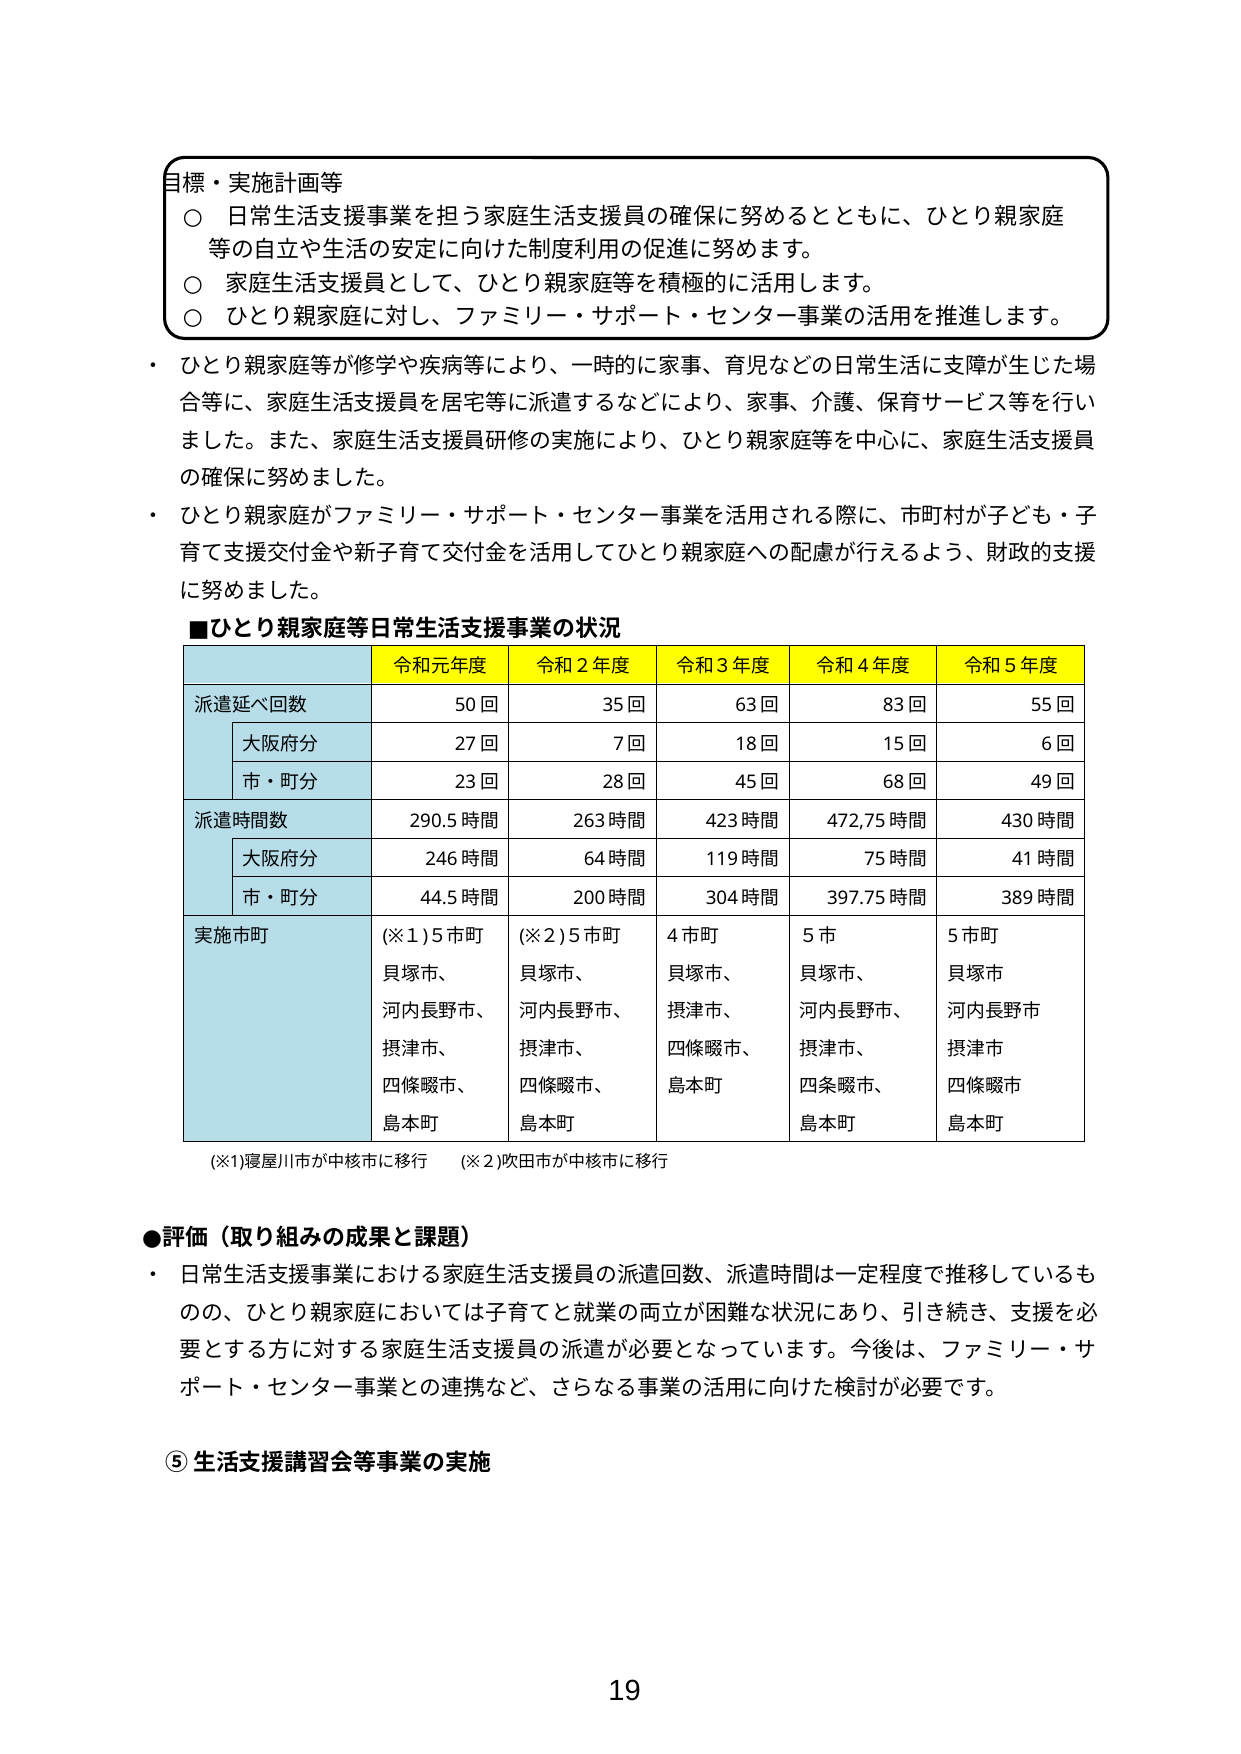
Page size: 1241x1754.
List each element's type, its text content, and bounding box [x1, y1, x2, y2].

table_cell 200時間 [509, 877, 656, 915]
table_cell 63回 [657, 685, 789, 722]
table_cell 市・町分 [233, 877, 371, 915]
table_cell 68回 [790, 762, 936, 799]
list ひとり親家庭等が修学や疾病等により、一時的に家事、育児などの日常生活に支障が生じた場合等に、家庭生活支援員を居宅等に派遣するなどにより、家事、介護、保育サービス等を行いました。また、家庭生活支援員研修の実施により、ひとり親家庭等を中心に、家庭生活支援員の確保に努めました。 [142, 345, 1098, 495]
text ●評価（取り組みの成果と課題） [142, 1217, 1098, 1254]
table_cell 大阪府分 [233, 723, 371, 761]
table_cell 472,75時間 [790, 800, 936, 838]
table_cell 304時間 [657, 877, 789, 915]
table_cell 50回 [372, 685, 508, 722]
table_cell 7回 [509, 723, 656, 761]
table_cell 41時間 [937, 839, 1084, 876]
table_header 令和２年度 [509, 646, 656, 683]
table_cell 389時間 [937, 877, 1084, 915]
text ⑤ 生活支援講習会等事業の実施 [165, 1442, 1098, 1479]
table_cell 5市町 貝塚市 河内長野市 摂津市 四條畷市 島本町 [937, 916, 1084, 1141]
table_cell 35回 [509, 685, 656, 722]
table_cell 27回 [372, 723, 508, 761]
table_cell 55回 [937, 685, 1084, 722]
table_cell [184, 838, 232, 915]
table_cell 15回 [790, 723, 936, 761]
table_cell 64時間 [509, 839, 656, 876]
table_cell 44.5時間 [372, 877, 508, 915]
table_cell ５市 貝塚市、 河内長野市、 摂津市、 四条畷市、 島本町 [790, 916, 936, 1141]
table_cell 119時間 [657, 839, 789, 876]
table_header 令和５年度 [937, 646, 1084, 683]
table_header 令和３年度 [657, 646, 789, 683]
table_cell 大阪府分 [233, 839, 371, 876]
table_header [184, 646, 371, 683]
table_cell 28回 [509, 762, 656, 799]
table_cell 市・町分 [233, 762, 371, 799]
list 日常生活支援事業における家庭生活支援員の派遣回数、派遣時間は一定程度で推移しているものの、ひとり親家庭においては子育てと就業の両立が困難な状況にあり、引き続き、支援を必要とする方に対する家庭生活支援員の派遣が必要となっています。今後は、ファミリー・サポート・センター事業との連携など、さらなる事業の活用に向けた検討が必要です。 [142, 1254, 1098, 1404]
list ひとり親家庭がファミリー・サポート・センター事業を活用される際に、市町村が子ども・子育て支援交付金や新子育て交付金を活用してひとり親家庭への配慮が行えるよう、財政的支援に努めました。 [142, 495, 1098, 607]
table_cell [184, 722, 232, 799]
table_cell (※１)５市町 貝塚市、 河内長野市、 摂津市、 四條畷市、 島本町 [372, 916, 508, 1141]
table_cell 実施市町 [184, 916, 371, 1141]
table_cell 派遣延べ回数 [184, 685, 371, 722]
table_header 令和4年度 [790, 646, 936, 683]
table_cell 75時間 [790, 839, 936, 876]
table_cell 246時間 [372, 839, 508, 876]
table_cell 派遣時間数 [184, 800, 371, 838]
table_cell 397.75時間 [790, 877, 936, 915]
table_cell 83回 [790, 685, 936, 722]
table_cell 263時間 [509, 800, 656, 838]
table_header 令和元年度 [372, 646, 508, 683]
text ■ひとり親家庭等日常生活支援事業の状況 [188, 607, 1098, 645]
table_cell 6回 [937, 723, 1084, 761]
table_cell 430時間 [937, 800, 1084, 838]
table_cell 49回 [937, 762, 1084, 799]
table_cell 4市町 貝塚市、 摂津市、 四條畷市、 島本町 [657, 916, 789, 1141]
table_cell 45回 [657, 762, 789, 799]
table_cell 23回 [372, 762, 508, 799]
text (※1)寝屋川市が中核市に移行 (※２)吹田市が中核市に移行 [211, 1142, 1098, 1179]
table_cell 423時間 [657, 800, 789, 838]
table_cell (※２)５市町 貝塚市、 河内長野市、 摂津市、 四條畷市、 島本町 [509, 916, 656, 1141]
table_cell 18回 [657, 723, 789, 761]
table_cell 290.5時間 [372, 800, 508, 838]
